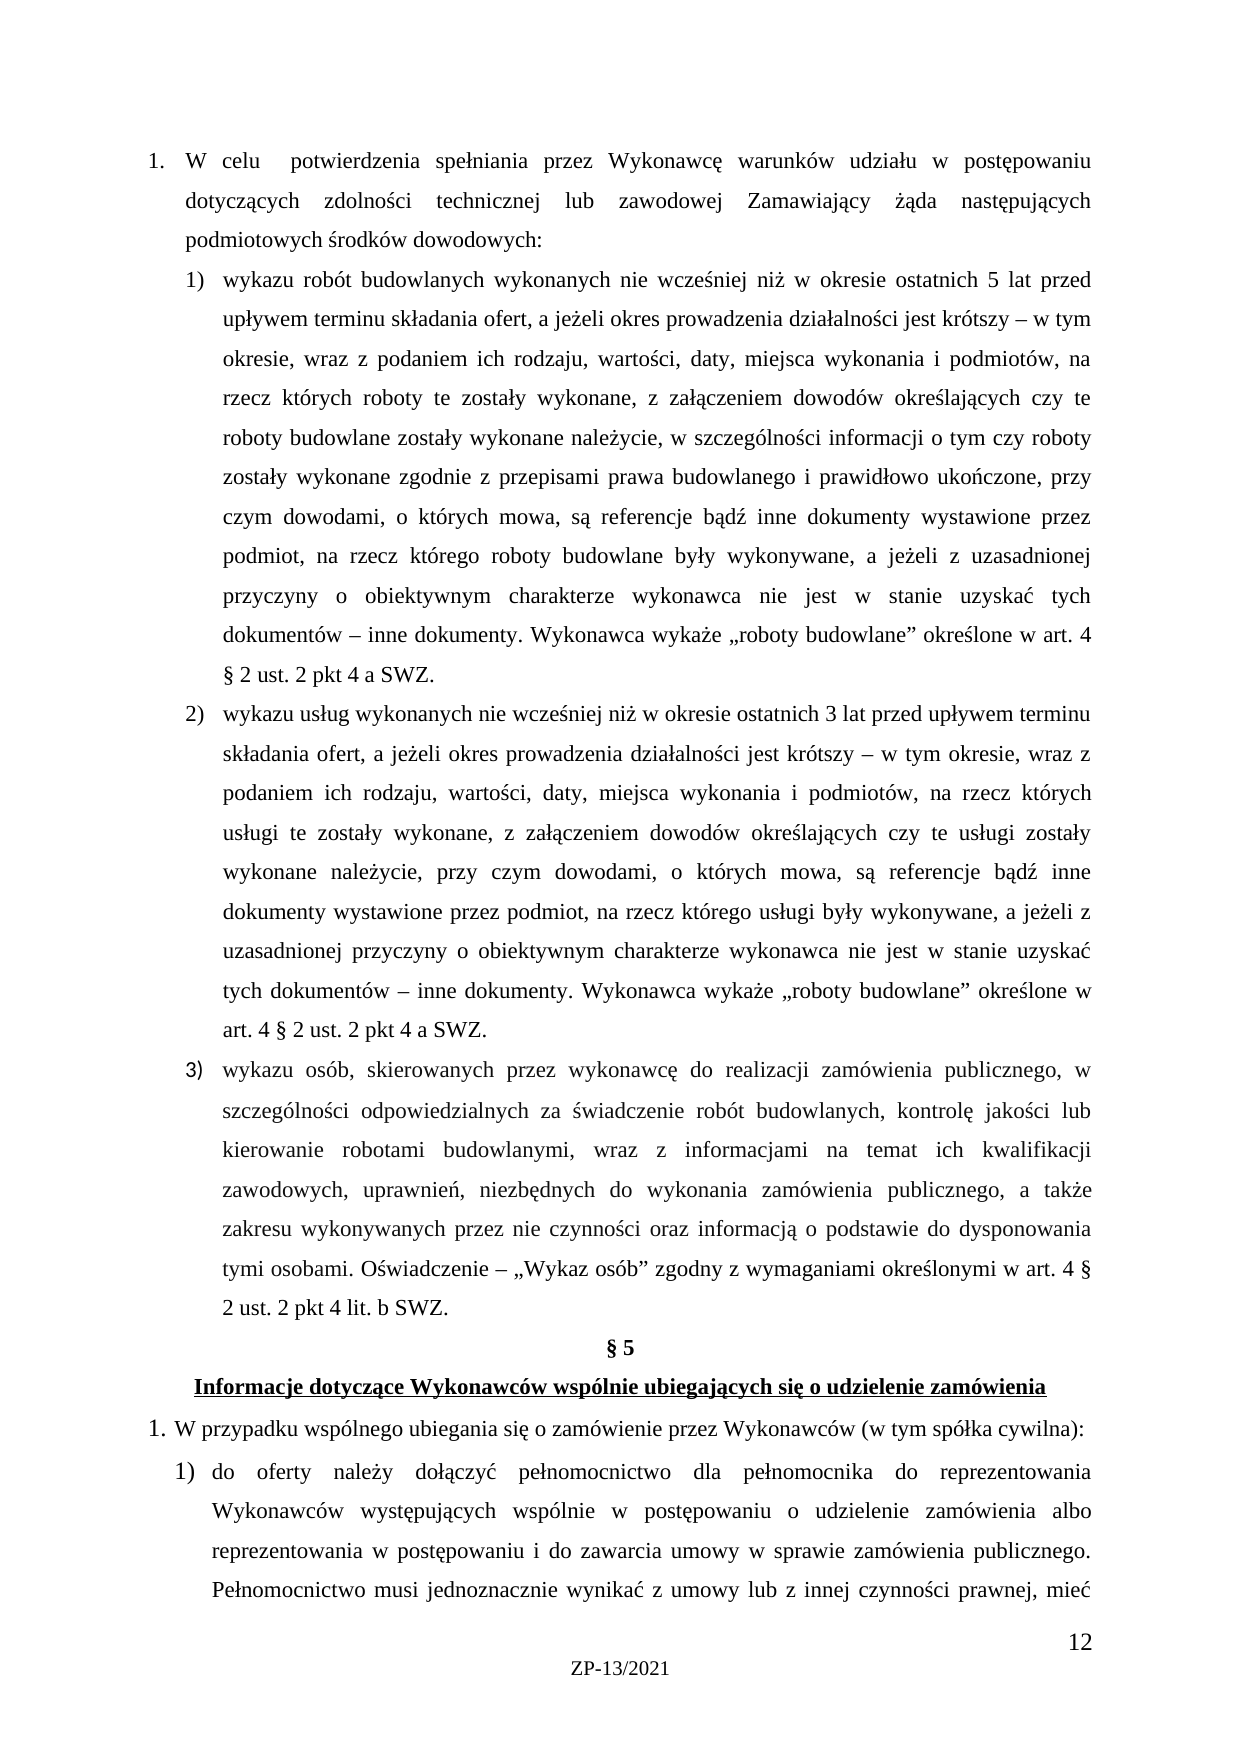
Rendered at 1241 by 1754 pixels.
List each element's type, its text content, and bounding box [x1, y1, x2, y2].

list W celu potwierdzenia spełniania przez Wykonawcę warunków udziału w postępowaniu dotyczących zdolności technicznej lub zawodowej Zamawiający żąda następujących podmiotowych środków dowodowych: [148, 148, 1093, 253]
list wykazu usług wykonanych nie wcześniej niż w okresie ostatnich 3 lat przed upływem terminu składania ofert, a jeżeli okres prowadzenia działalności jest krótszy – w tym okresie, wraz z podaniem ich rodzaju, wartości, daty, miejsca wykonania i podmiotów, na rzecz których usługi te zostały wykonane, z załączeniem dowodów określających czy te usługi zostały wykonane należycie, przy czym dowodami, o których mowa, są referencje bądź inne dokumenty wystawione przez podmiot, na rzecz którego usługi były wykonywane, a jeżeli z uzasadnionej przyczyny o obiektywnym charakterze wykonawca nie jest w stanie uzyskać tych dokumentów – inne dokumenty. Wykonawca wykaże „roboty budowlane” określone w art. 4 § 2 ust. 2 pkt 4 a SWZ. [185, 700, 1093, 1042]
list wykazu osób, skierowanych przez wykonawcę do realizacji zamówienia publicznego, w szczególności odpowiedzialnych za świadczenie robót budowlanych, kontrolę jakości lub kierowanie robotami budowlanymi, wraz z informacjami na temat ich kwalifikacji zawodowych, uprawnień, niezbędnych do wykonania zamówienia publicznego, a także zakresu wykonywanych przez nie czynności oraz informacją o podstawie do dysponowania tymi osobami. Oświadczenie – „Wykaz osób” zgodny z wymaganiami określonymi w art. 4 § 2 ust. 2 pkt 4 lit. b SWZ. [185, 1056, 1093, 1321]
text § 5 [148, 1334, 1093, 1360]
text Informacje dotyczące Wykonawców wspólnie ubiegających się o udzielenie zamówienia [148, 1373, 1093, 1399]
list W przypadku wspólnego ubiegania się o zamówienie przez Wykonawców (w tym spółka cywilna): [148, 1413, 1093, 1441]
list wykazu robót budowlanych wykonanych nie wcześniej niż w okresie ostatnich 5 lat przed upływem terminu składania ofert, a jeżeli okres prowadzenia działalności jest krótszy – w tym okresie, wraz z podaniem ich rodzaju, wartości, daty, miejsca wykonania i podmiotów, na rzecz których roboty te zostały wykonane, z załączeniem dowodów określających czy te roboty budowlane zostały wykonane należycie, w szczególności informacji o tym czy roboty zostały wykonane zgodnie z przepisami prawa budowlanego i prawidłowo ukończone, przy czym dowodami, o których mowa, są referencje bądź inne dokumenty wystawione przez podmiot, na rzecz którego roboty budowlane były wykonywane, a jeżeli z uzasadnionej przyczyny o obiektywnym charakterze wykonawca nie jest w stanie uzyskać tych dokumentów – inne dokumenty. Wykonawca wykaże „roboty budowlane” określone w art. 4 § 2 ust. 2 pkt 4 a SWZ. [185, 266, 1093, 687]
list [174, 1456, 1093, 1603]
